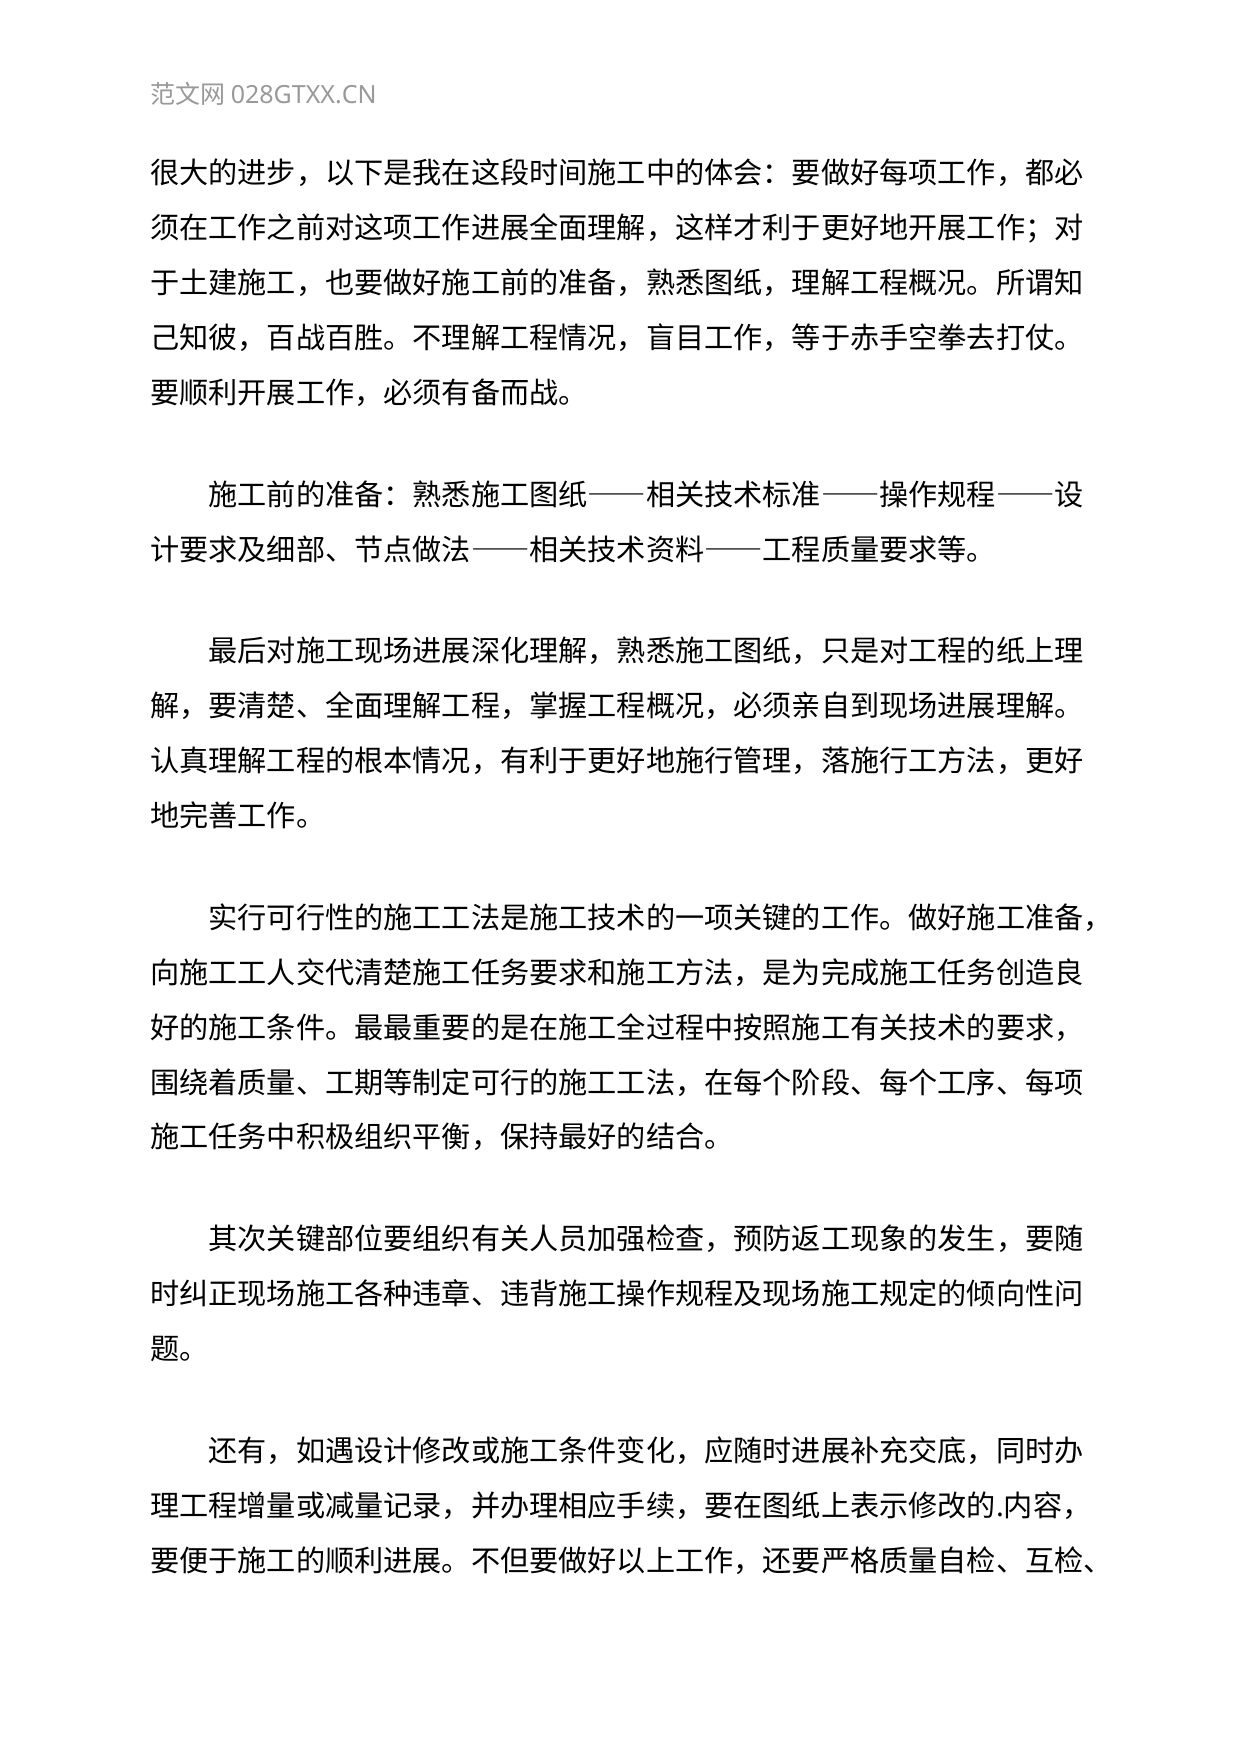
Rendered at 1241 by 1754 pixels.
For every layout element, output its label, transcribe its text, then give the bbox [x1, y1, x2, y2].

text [150, 1427, 1090, 1579]
text 最后对施工现场进展深化理解，熟悉施工图纸，只是对工程的纸上理解，要清楚、全面理解工程，掌握工程概况，必须亲自到现场进展理解。认真理解工程的根本情况，有利于更好地施行管理，落施行工方法，更好地完善工作。 [150, 628, 1090, 835]
text 其次关键部位要组织有关人员加强检查，预防返工现象的发生，要随时纠正现场施工各种违章、违背施工操作规程及现场施工规定的倾向性问题。 [150, 1216, 1090, 1368]
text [150, 150, 1090, 412]
text 施工前的准备：熟悉施工图纸——相关技术标准——操作规程——设计要求及细部、节点做法——相关技术资料——工程质量要求等。 [150, 471, 1090, 568]
text 实行可行性的施工工法是施工技术的一项关键的工作。做好施工准备，向施工工人交代清楚施工任务要求和施工方法，是为完成施工任务创造良好的施工条件。最最重要的是在施工全过程中按照施工有关技术的要求，围绕着质量、工期等制定可行的施工工法，在每个阶段、每个工序、每项施工任务中积极组织平衡，保持最好的结合。 [150, 894, 1090, 1156]
